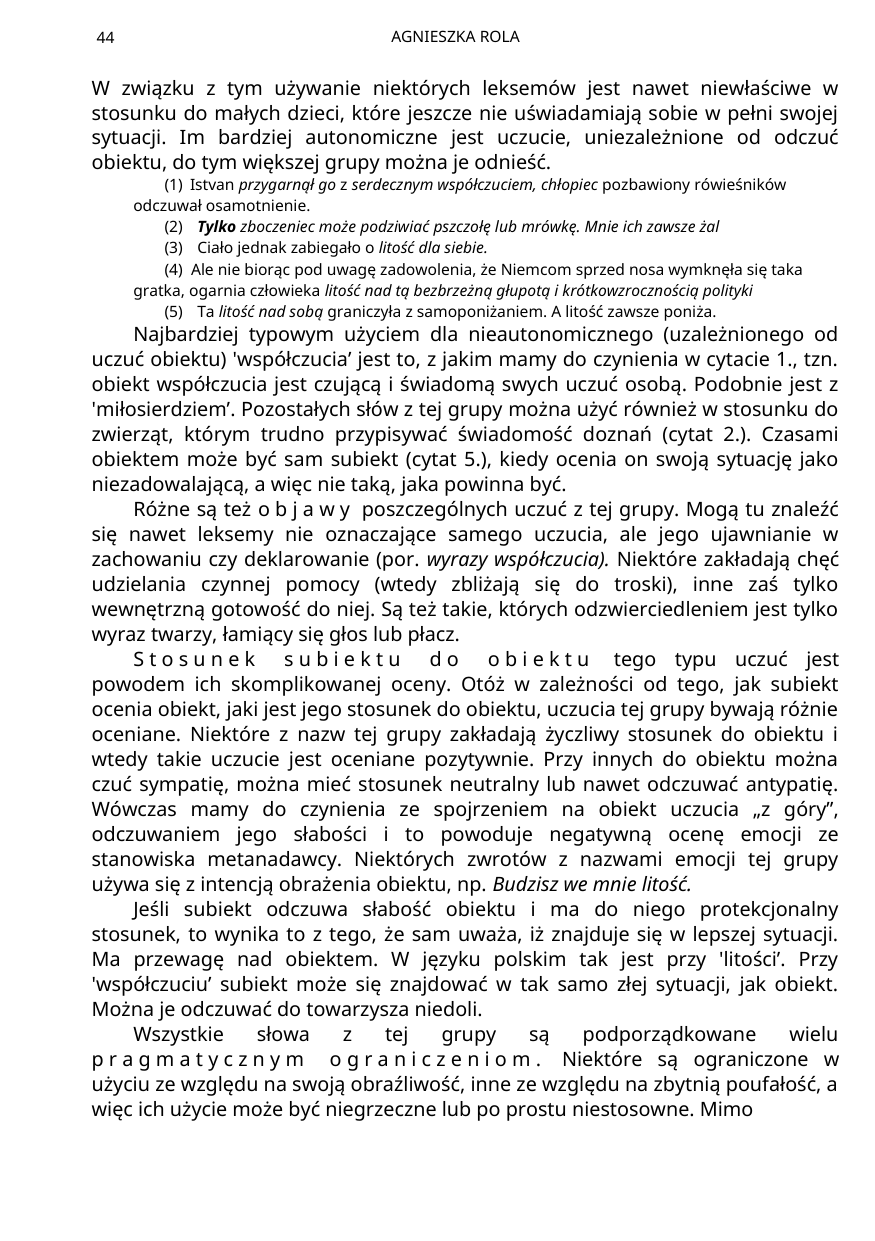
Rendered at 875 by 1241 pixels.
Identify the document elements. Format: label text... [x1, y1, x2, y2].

text Najbardziej typowym użyciem dla nieautonomicznego (uzależnionego od uczuć obiektu) 'współczucia’ jest to, z jakim mamy do czynienia w cytacie 1., tzn. obiekt współczucia jest czującą i świadomą swych uczuć osobą. Podobnie jest z 'miłosierdziem’. Pozostałych słów z tej grupy można użyć również w stosunku do zwierząt, którym trudno przypisywać świadomość doznań (cytat 2.). Czasami obiektem może być sam subiekt (cytat 5.), kiedy ocenia on swoją sytuację jako niezadowalającą, a więc nie taką, jaka powinna być. [91, 321, 839, 496]
text Wszystkie słowa z tej grupy są podporządkowane wielu pragmatycznym ograniczeniom. Niektóre są ograniczone w użyciu ze względu na swoją obraźliwość, inne ze względu na zbytnią poufałość, a więc ich użycie może być niegrzeczne lub po prostu niestosowne. Mimo [91, 1021, 839, 1121]
list Tylko zboczeniec może podziwiać pszczołę lub mrówkę. Mnie ich zawsze żal [164, 216, 839, 237]
list Ale nie biorąc pod uwagę zadowolenia, że Niemcom sprzed nosa wymknęła się taka gratka, ogarnia człowieka litość nad tą bezbrzeżną głupotą i krótkowzrocznością polityki [133, 258, 839, 300]
text Różne są też objawy poszczególnych uczuć z tej grupy. Mogą tu znaleźć się nawet leksemy nie oznaczające samego uczucia, ale jego ujawnianie w zachowaniu czy deklarowanie (por. wyrazy współczucia). Niektóre zakładają chęć udzielania czynnej pomocy (wtedy zbliżają się do troski), inne zaś tylko wewnętrzną gotowość do niej. Są też takie, których odzwierciedleniem jest tylko wyraz twarzy, łamiący się głos lub płacz. [91, 496, 839, 646]
list Ta litość nad sobą graniczyła z samoponiżaniem. A litość zawsze poniża. [164, 300, 839, 321]
text W związku z tym używanie niektórych leksemów jest nawet niewłaściwe w stosunku do małych dzieci, które jeszcze nie uświadamiają sobie w pełni swojej sytuacji. Im bardziej autonomiczne jest uczucie, uniezależnione od odczuć obiektu, do tym większej grupy można je odnieść. [91, 76, 839, 174]
text AGNIESZKA ROLA [391, 30, 520, 46]
text Stosunek subiektu do obiektu tego typu uczuć jest powodem ich skomplikowanej oceny. Otóż w zależności od tego, jak subiekt ocenia obiekt, jaki jest jego stosunek do obiektu, uczucia tej grupy bywają różnie oceniane. Niektóre z nazw tej grupy zakładają życzliwy stosunek do obiektu i wtedy takie uczucie jest oceniane pozytywnie. Przy innych do obiektu można czuć sympatię, można mieć stosunek neutralny lub nawet odczuwać antypatię. Wówczas mamy do czynienia ze spojrzeniem na obiekt uczucia „z góry”, odczuwaniem jego słabości i to powoduje negatywną ocenę emocji ze stanowiska metanadawcy. Niektórych zwrotów z nazwami emocji tej grupy używa się z intencją obrażenia obiektu, np. Budzisz we mnie litość. [91, 646, 839, 896]
list Ciało jednak zabiegało o litość dla siebie. [164, 237, 839, 258]
list Istvan przygarnął go z serdecznym współczuciem, chłopiec pozbawiony rówieśników odczuwał osamotnienie. [133, 174, 839, 216]
text Jeśli subiekt odczuwa słabość obiektu i ma do niego protekcjonalny stosunek, to wynika to z tego, że sam uważa, iż znajduje się w lepszej sytuacji. Ma przewagę nad obiektem. W języku polskim tak jest przy 'litości’. Przy 'współczuciu’ subiekt może się znajdować w tak samo złej sytuacji, jak obiekt. Można je odczuwać do towarzysza niedoli. [91, 896, 839, 1021]
